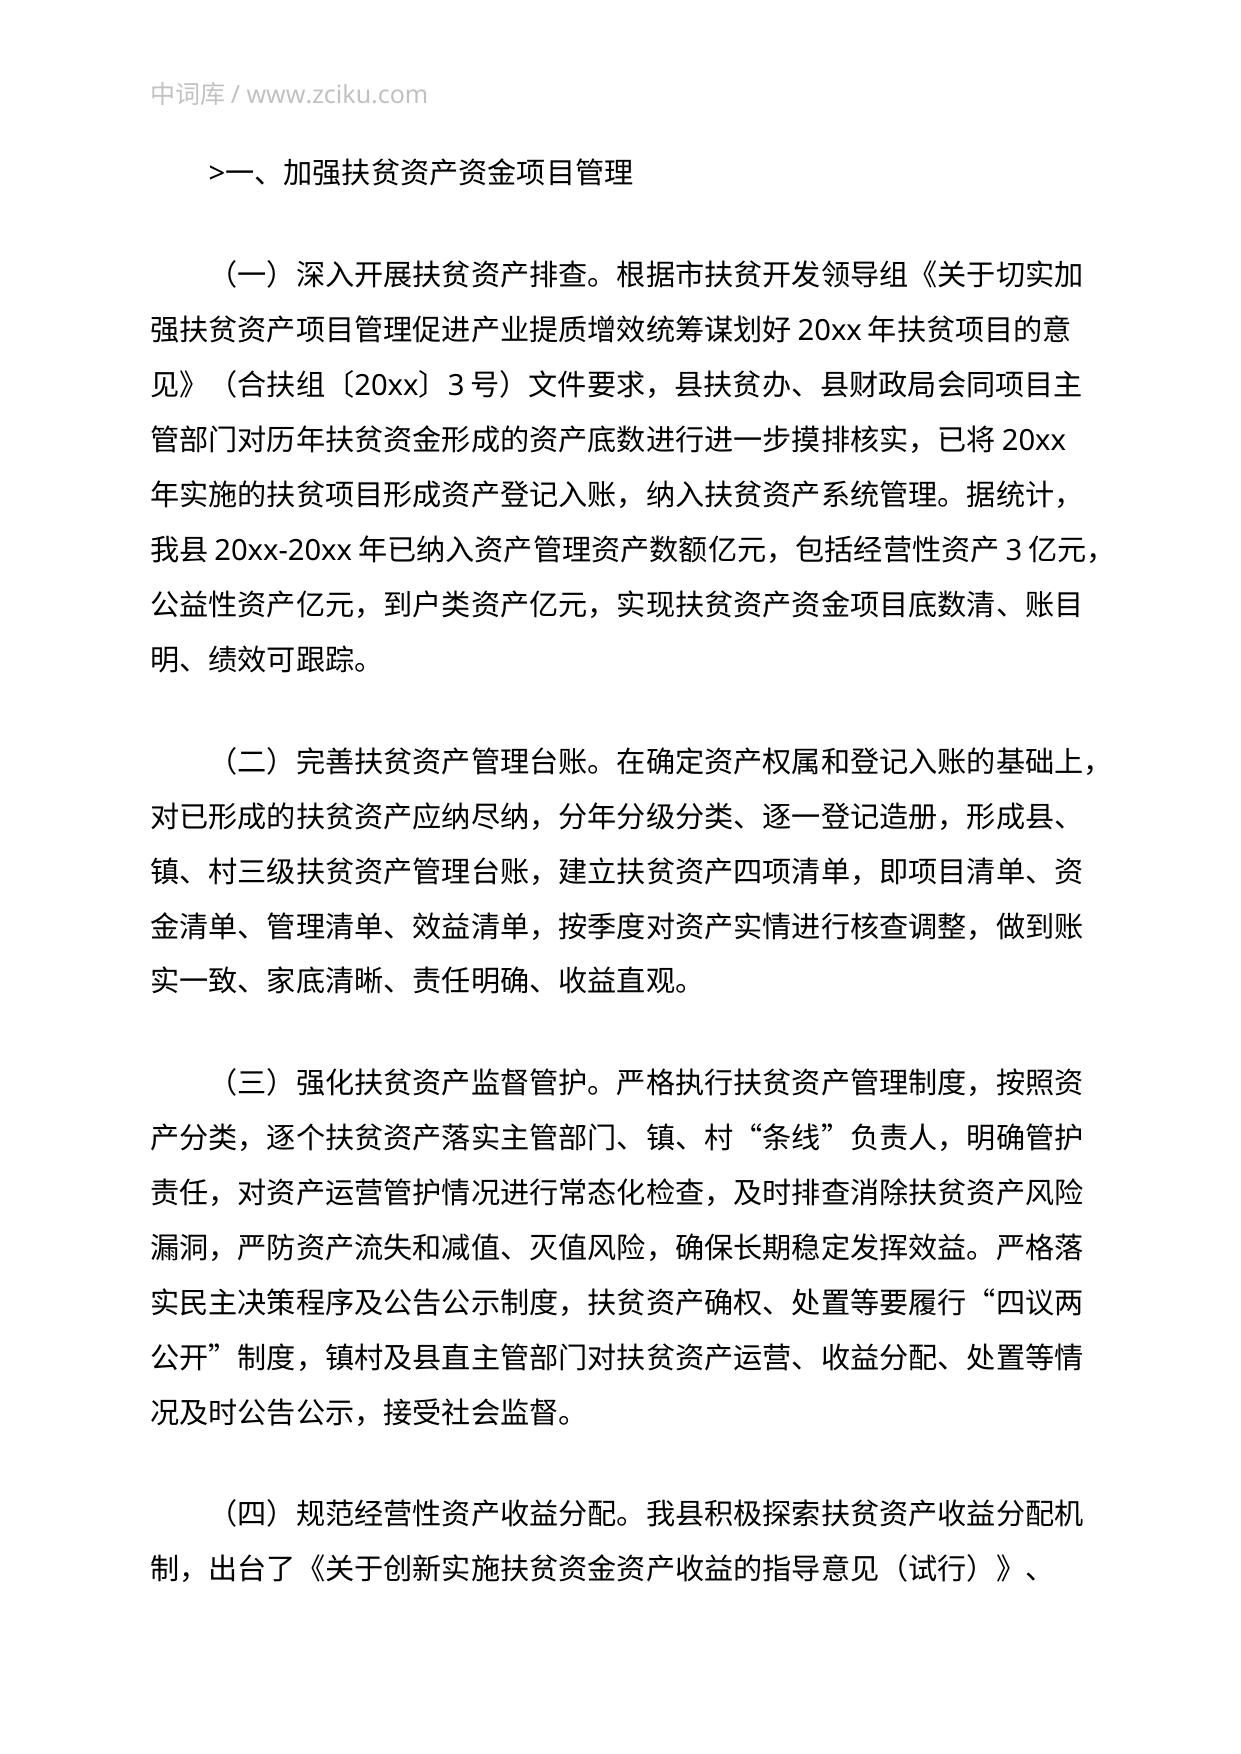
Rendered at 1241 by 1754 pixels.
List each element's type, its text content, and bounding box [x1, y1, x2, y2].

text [150, 1491, 1090, 1588]
text （一）深入开展扶贫资产排查。根据市扶贫开发领导组《关于切实加强扶贫资产项目管理促进产业提质增效统筹谋划好20xx年扶贫项目的意见》（合扶组〔20xx〕3号）文件要求，县扶贫办、县财政局会同项目主管部门对历年扶贫资金形成的资产底数进行进一步摸排核实，已将20xx年实施的扶贫项目形成资产登记入账，纳入扶贫资产系统管理。据统计，我县20xx-20xx年已纳入资产管理资产数额亿元，包括经营性资产3亿元，公益性资产亿元，到户类资产亿元，实现扶贫资产资金项目底数清、账目明、绩效可跟踪。 [150, 252, 1090, 679]
text >一、加强扶贫资产资金项目管理 [150, 150, 1090, 192]
text （三）强化扶贫资产监督管护。严格执行扶贫资产管理制度，按照资产分类，逐个扶贫资产落实主管部门、镇、村“条线”负责人，明确管护责任，对资产运营管护情况进行常态化检查，及时排查消除扶贫资产风险漏洞，严防资产流失和减值、灭值风险，确保长期稳定发挥效益。严格落实民主决策程序及公告公示制度，扶贫资产确权、处置等要履行“四议两公开”制度，镇村及县直主管部门对扶贫资产运营、收益分配、处置等情况及时公告公示，接受社会监督。 [150, 1060, 1090, 1431]
text （二）完善扶贫资产管理台账。在确定资产权属和登记入账的基础上，对已形成的扶贫资产应纳尽纳，分年分级分类、逐一登记造册，形成县、镇、村三级扶贫资产管理台账，建立扶贫资产四项清单，即项目清单、资金清单、管理清单、效益清单，按季度对资产实情进行核查调整，做到账实一致、家底清晰、责任明确、收益直观。 [150, 738, 1090, 1000]
